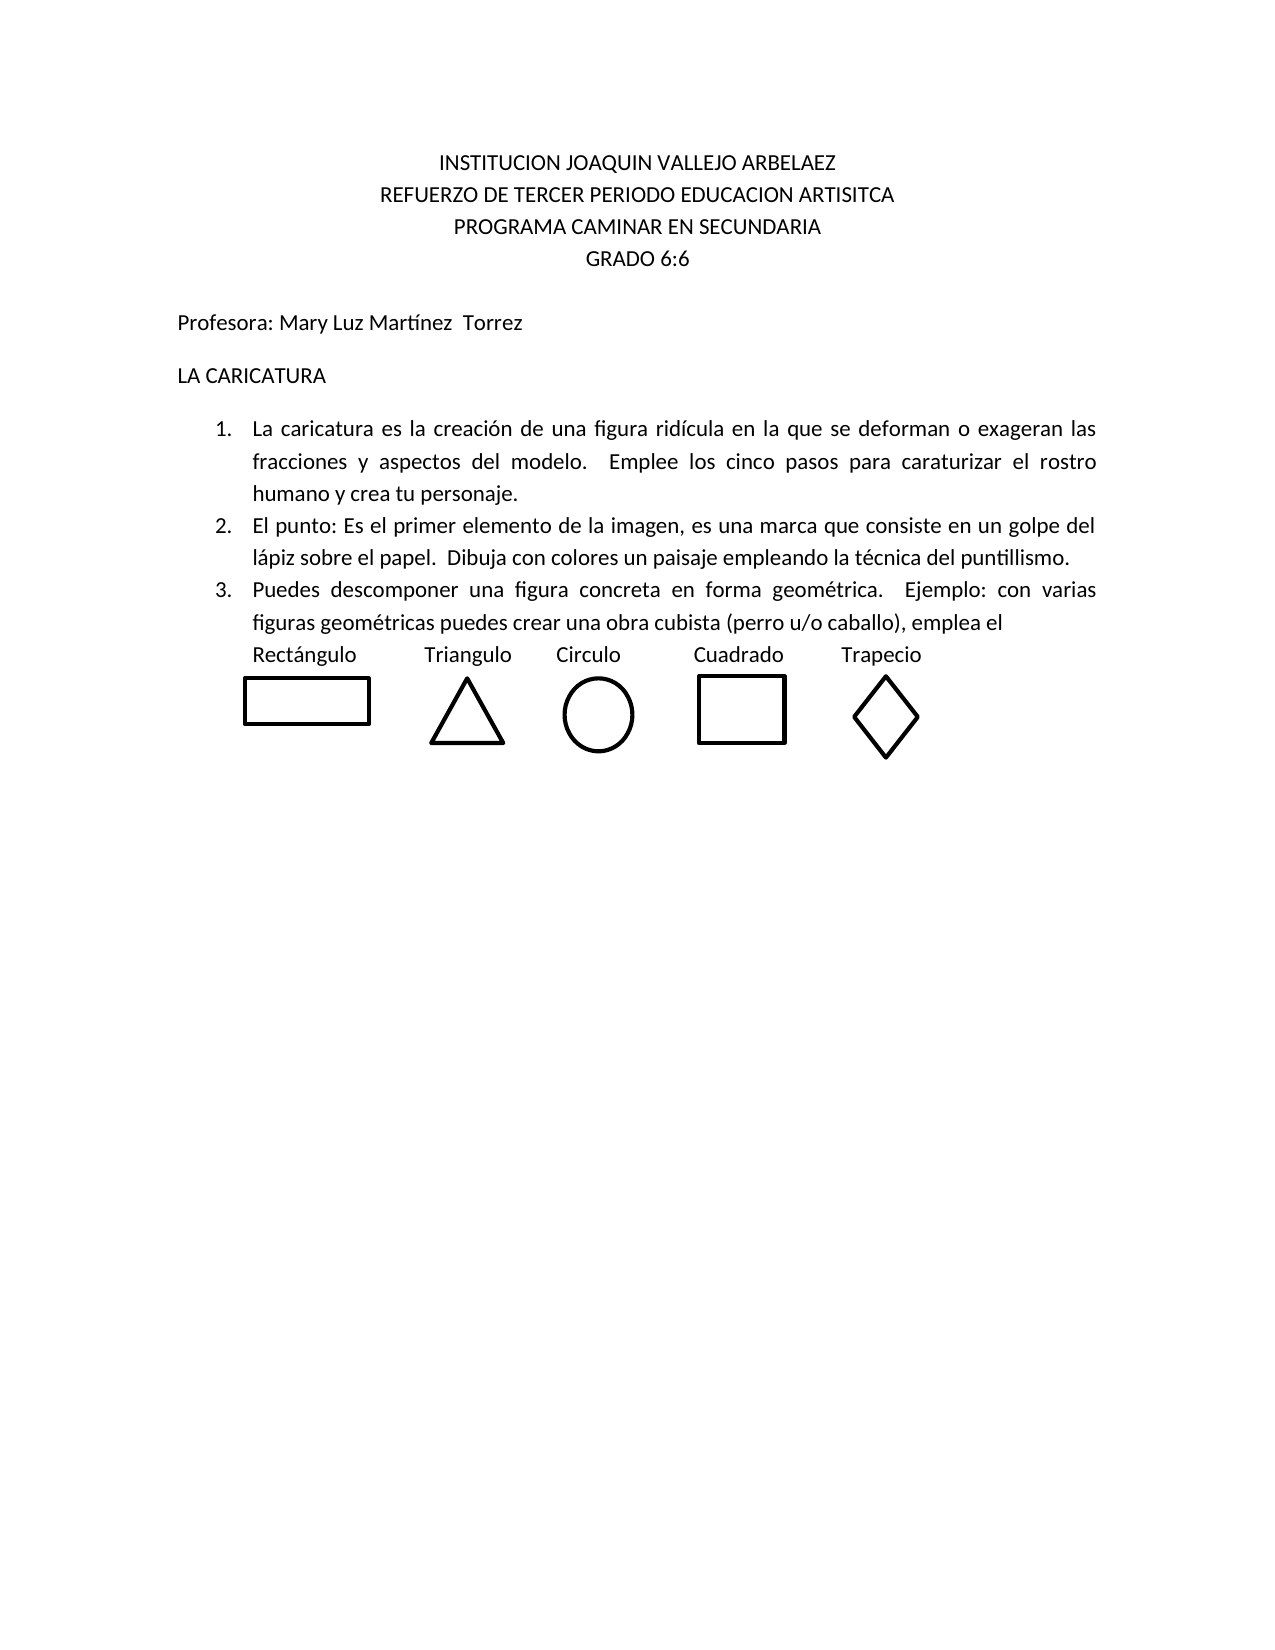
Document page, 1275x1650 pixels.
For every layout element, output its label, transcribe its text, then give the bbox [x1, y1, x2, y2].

list La caricatura es la creación de una figura ridícula en la que se deforman o exageran las fracciones y aspectos del modelo. Emplee los cinco pasos para caraturizar el rostro humano y crea tu personaje. [215, 414, 1098, 507]
text Profesora: Mary Luz Martínez Torrez [177, 308, 1098, 337]
text GRADO 6:6 [177, 244, 1098, 272]
list El punto: Es el primer elemento de la imagen, es una marca que consiste en un golpe del lápiz sobre el papel. Dibuja con colores un paisaje empleando la técnica del puntillismo. [215, 511, 1098, 571]
text PROGRAMA CAMINAR EN SECUNDARIA [177, 212, 1098, 240]
text LA CARICATURA [177, 362, 1098, 389]
text REFUERZO DE TERCER PERIODO EDUCACION ARTISITCA [177, 180, 1098, 208]
text INSTITUCION JOAQUIN VALLEJO ARBELAEZ [177, 148, 1098, 176]
list Puedes descomponer una figura concreta en forma geométrica. Ejemplo: con varias figuras geométricas puedes crear una obra cubista (perro u/o caballo), emplea el [215, 576, 1098, 636]
list Rectángulo Triangulo Circulo Cuadrado Trapecio [252, 640, 1098, 668]
